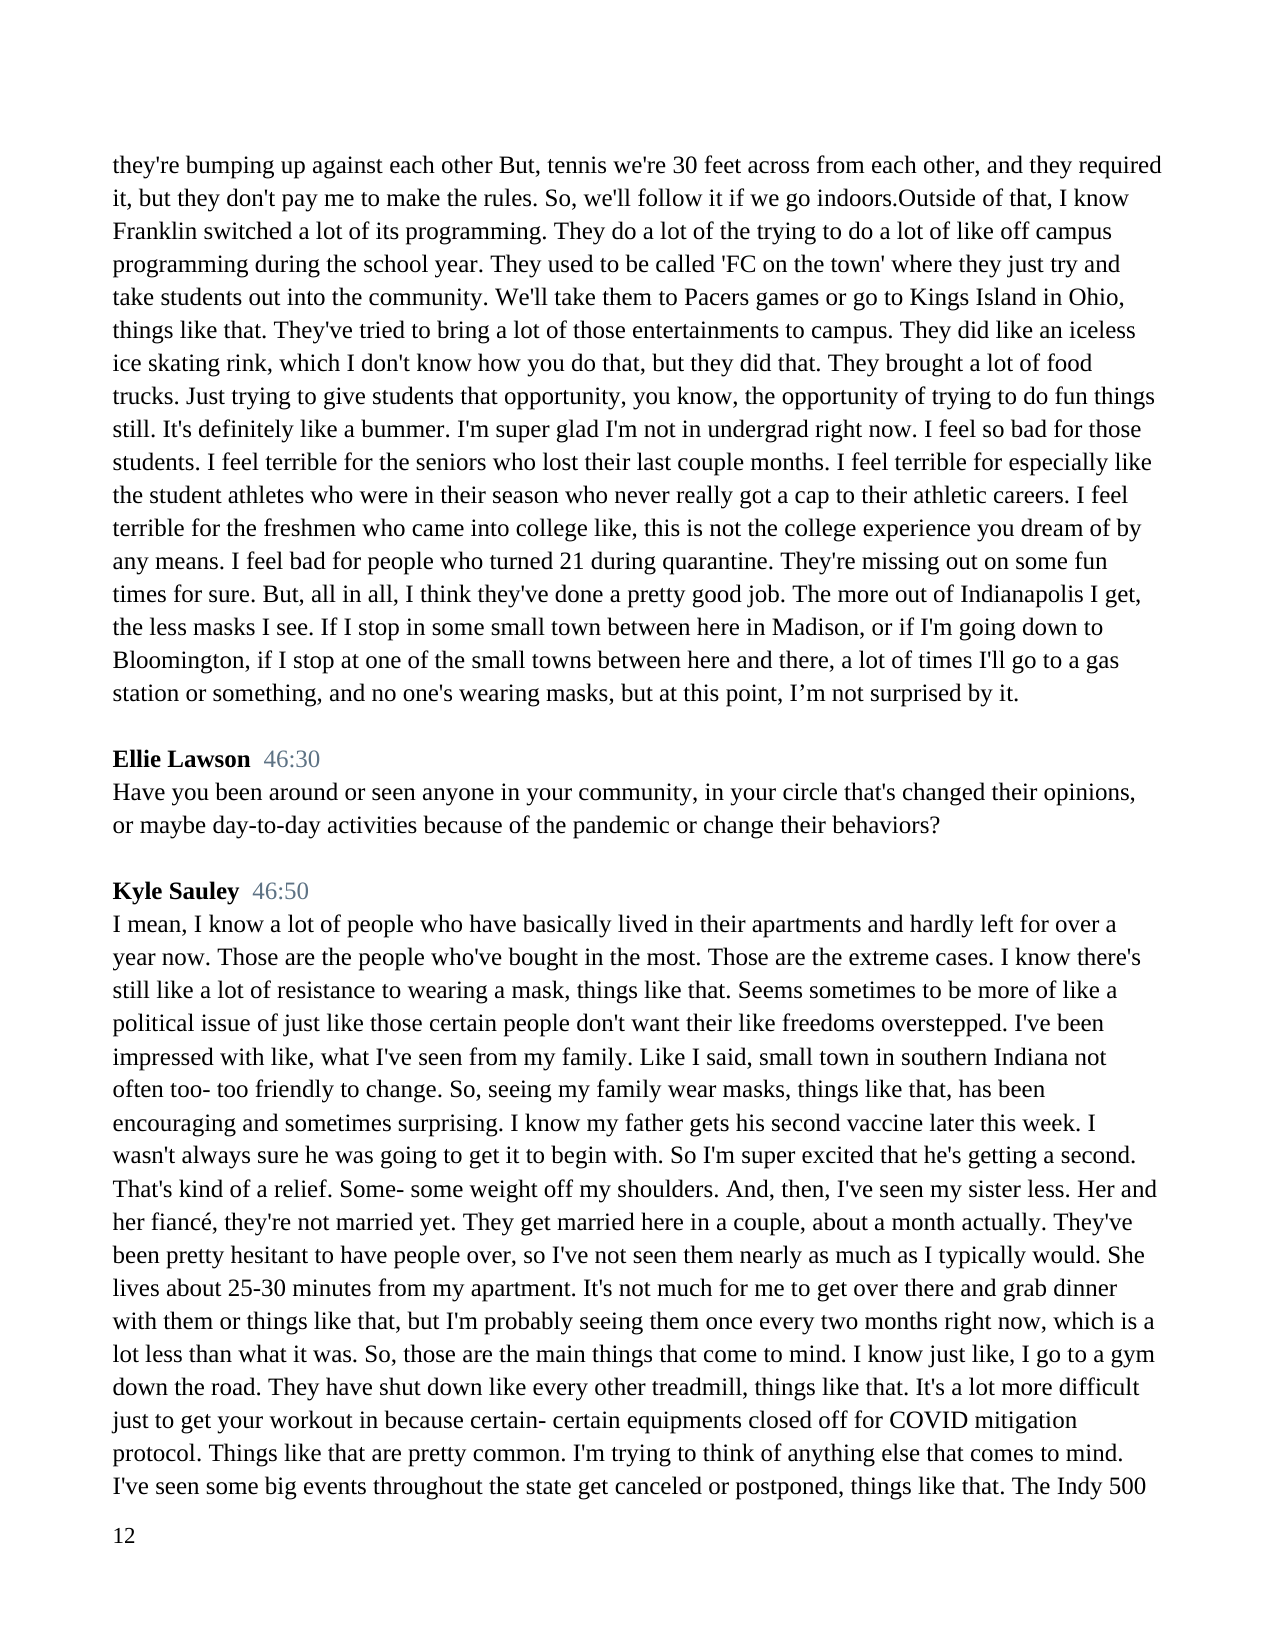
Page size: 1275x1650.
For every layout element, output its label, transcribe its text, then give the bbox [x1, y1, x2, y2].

text Have you been around or seen anyone in your community, in your circle that's changed their opinions, or maybe day-to-day activities because of the pandemic or change their behaviors? [112, 777, 1162, 839]
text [112, 909, 1162, 1499]
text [112, 150, 1162, 707]
text Ellie Lawson 46:30 [112, 744, 1162, 773]
text Kyle Sauley 46:50 [112, 876, 1162, 905]
